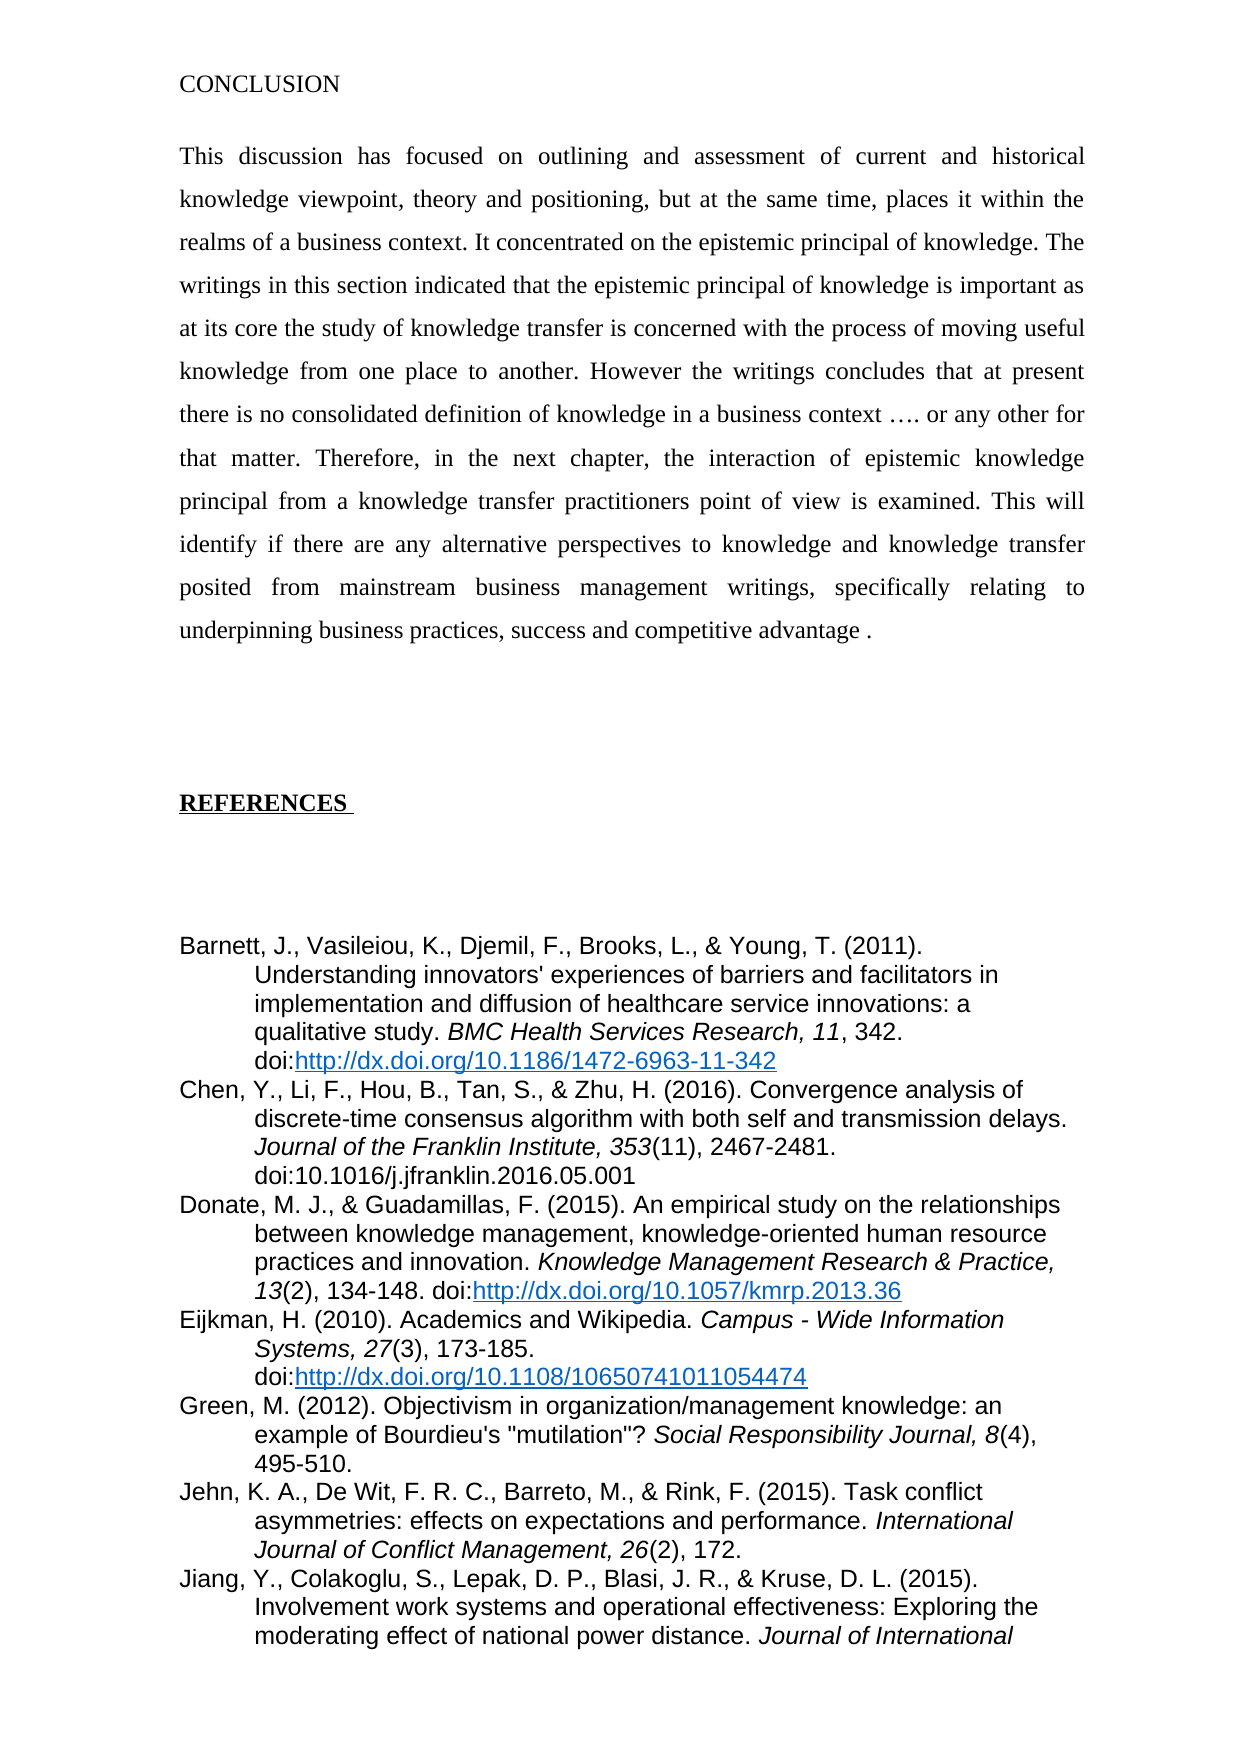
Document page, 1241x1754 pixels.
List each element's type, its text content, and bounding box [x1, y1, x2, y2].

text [179, 1564, 1086, 1650]
text Jehn, K. A., De Wit, F. R. C., Barreto, M., & Rink, F. (2015). Task conflict asymmetries: effects on expectations and performance. International Journal of Conflict Management, 26(2), 172. [179, 1477, 1086, 1564]
text Green, M. (2012). Objectivism in organization/management knowledge: an example of Bourdieu's "mutilation"? Social Responsibility Journal, 8(4), 495-510. [179, 1391, 1086, 1477]
text This discussion has focused on outlining and assessment of current and historical knowledge viewpoint, theory and positioning, but at the same time, places it within the realms of a business context. It concentrated on the epistemic principal of knowledge. The writings in this section indicated that the epistemic principal of knowledge is important as at its core the study of knowledge transfer is concerned with the process of moving useful knowledge from one place to another. However the writings concludes that at present there is no consolidated definition of knowledge in a business context …. or any other for that matter. Therefore, in the next chapter, the interaction of epistemic knowledge principal from a knowledge transfer practitioners point of view is examined. This will identify if there are any alternative perspectives to knowledge and knowledge transfer posited from mainstream business management writings, specifically relating to underpinning business practices, success and competitive advantage . [179, 141, 1086, 644]
text Eijkman, H. (2010). Academics and Wikipedia. Campus - Wide Information Systems, 27(3), 173-185. doi:http://dx.doi.org/10.1108/10650741011054474 [179, 1305, 1086, 1391]
text REFERENCES [179, 788, 1086, 816]
text Barnett, J., Vasileiou, K., Djemil, F., Brooks, L., & Young, T. (2011). Understanding innovators' experiences of barriers and facilitators in implementation and diffusion of healthcare service innovations: a qualitative study. BMC Health Services Research, 11, 342. doi:http://dx.doi.org/10.1186/1472-6963-11-342 [179, 931, 1086, 1075]
text Donate, M. J., & Guadamillas, F. (2015). An empirical study on the relationships between knowledge management, knowledge-oriented human resource practices and innovation. Knowledge Management Research & Practice, 13(2), 134-148. doi:http://dx.doi.org/10.1057/kmrp.2013.36 [179, 1190, 1086, 1305]
text Chen, Y., Li, F., Hou, B., Tan, S., & Zhu, H. (2016). Convergence analysis of discrete-time consensus algorithm with both self and transmission delays. Journal of the Franklin Institute, 353(11), 2467-2481. doi:10.1016/j.jfranklin.2016.05.001 [179, 1075, 1086, 1190]
text CONCLUSION [179, 69, 1086, 97]
